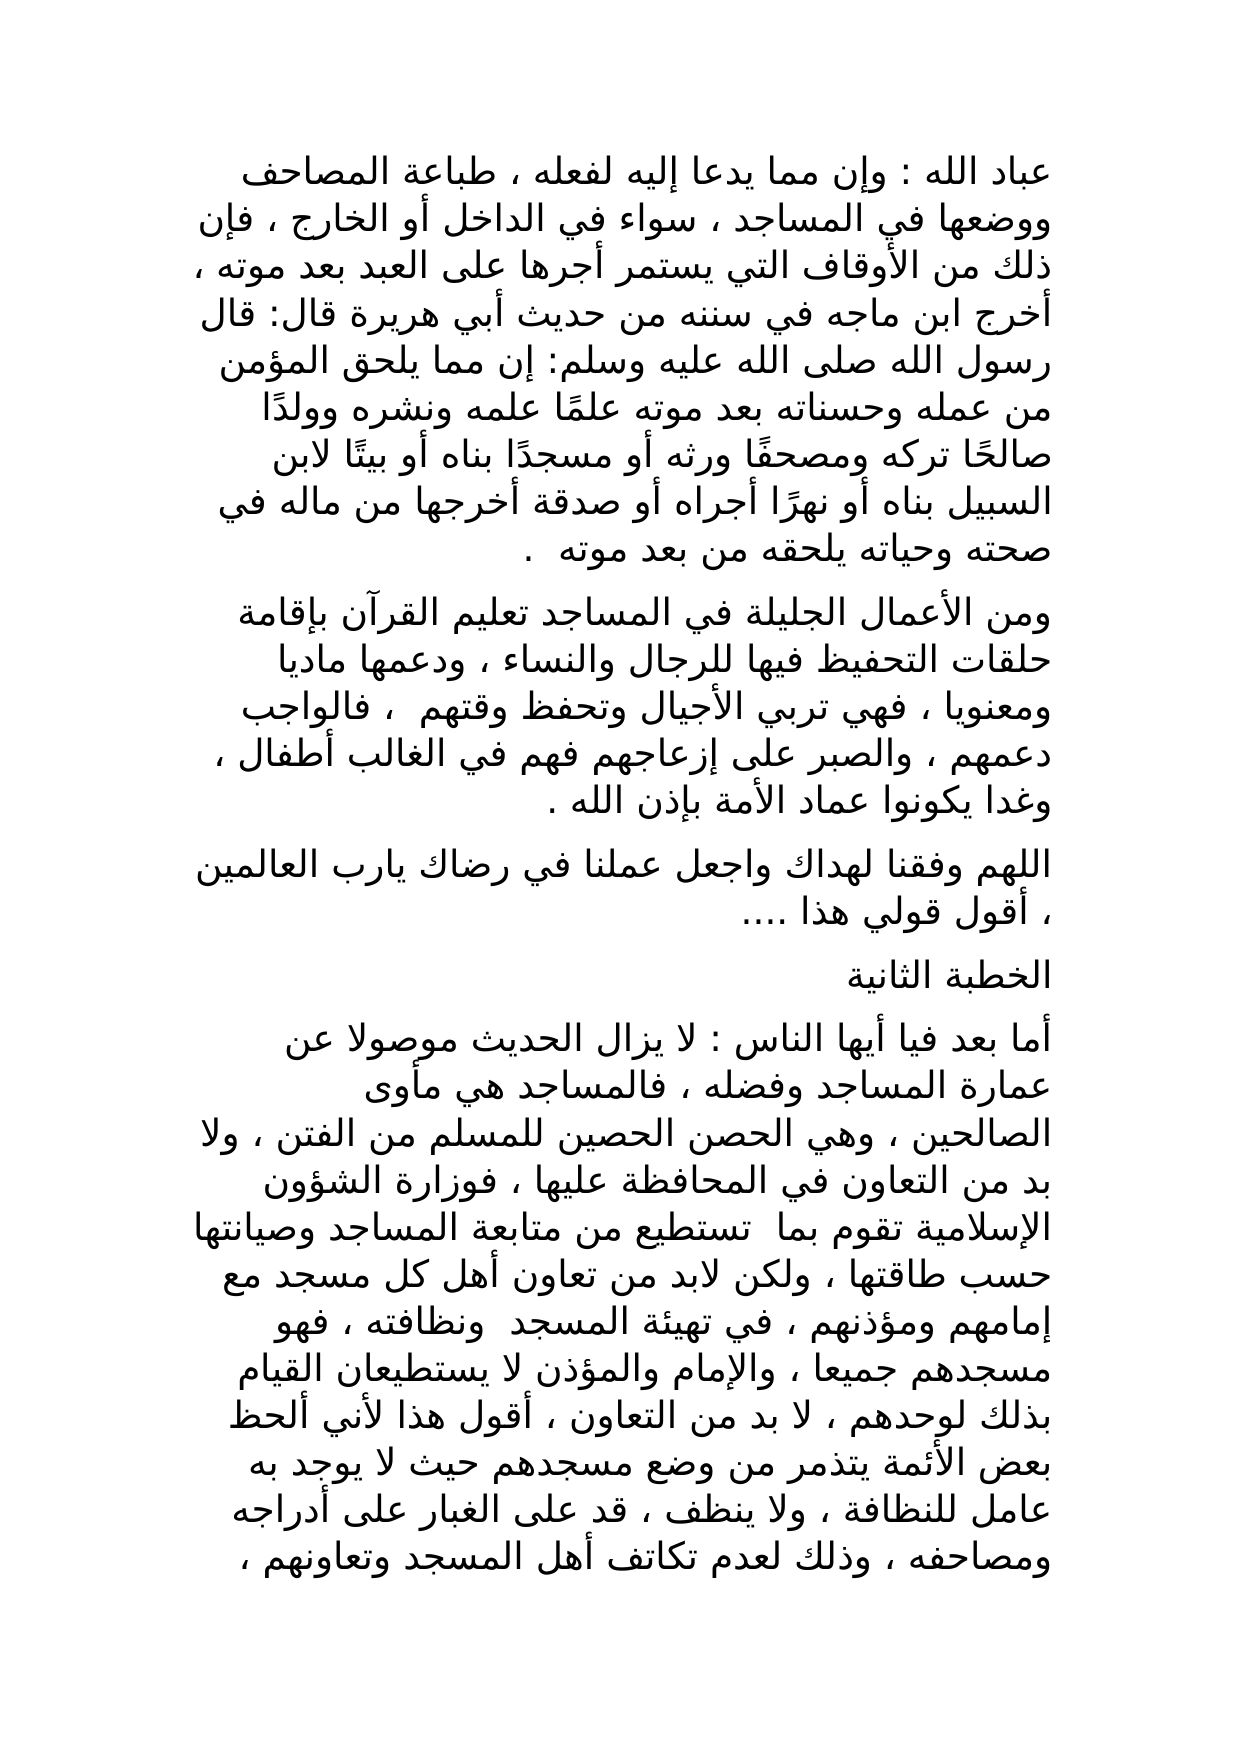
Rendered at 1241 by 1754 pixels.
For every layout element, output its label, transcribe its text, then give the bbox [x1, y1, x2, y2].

text ومن الأعمال الجليلة في المساجد تعليم القرآن بإقامة حلقات التحفيظ فيها للرجال والنساء ، ودعمها ماديا ومعنويا ، فهي تربي الأجيال وتحفظ وقتهم ، فالواجب دعمهم ، والصبر على إزعاجهم فهم في الغالب أطفال ، وغدا يكونوا عماد الأمة بإذن الله . [187, 590, 1053, 822]
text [187, 1017, 1053, 1579]
text الخطبة الثانية [187, 953, 1053, 997]
text عباد الله : وإن مما يدعا إليه لفعله ، طباعة المصاحف ووضعها في المساجد ، سواء في الداخل أو الخارج ، فإن ذلك من الأوقاف التي يستمر أجرها على العبد بعد موته ، أخرج ابن ماجه في سننه من حديث أبي هريرة قال: قال رسول الله صلى الله عليه وسلم: إن مما يلحق المؤمن من عمله وحسناته بعد موته علمًا علمه ونشره وولدًا صالحًا تركه ومصحفًا ورثه أو مسجدًا بناه أو بيتًا لابن السبيل بناه أو نهرًا أجراه أو صدقة أخرجها من ماله في صحته وحياته يلحقه من بعد موته . [187, 150, 1053, 570]
text اللهم وفقنا لهداك واجعل عملنا في رضاك يارب العالمين ، أقول قولي هذا .... [187, 842, 1053, 933]
